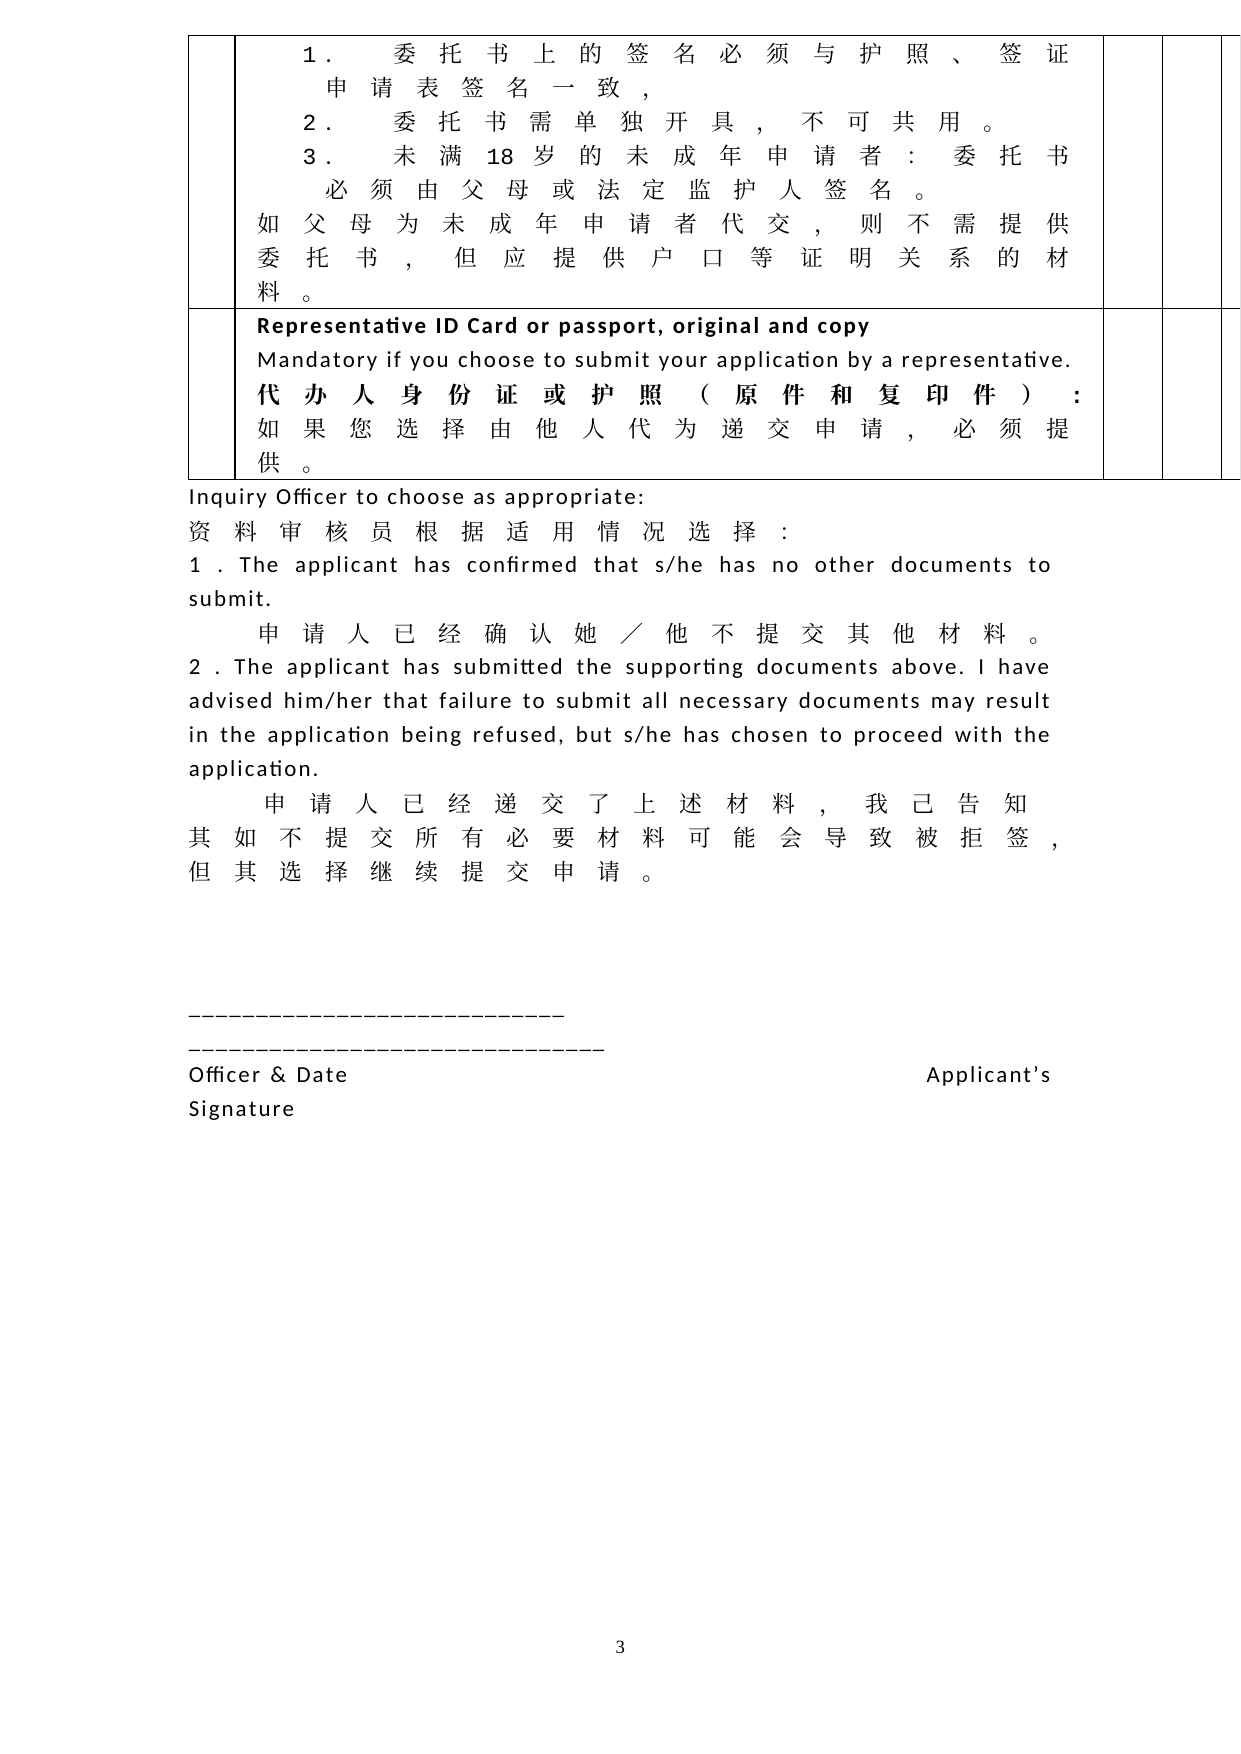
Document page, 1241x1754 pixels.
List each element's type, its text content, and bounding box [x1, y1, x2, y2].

text Inquiry Officer to choose as appropriate: [189, 480, 1052, 513]
table_cell [1104, 36, 1162, 308]
table_cell [1222, 36, 1240, 308]
text 2 . The applicant has submitted the supporting documents above. I have advised him/her that failure to submit all necessary documents may result in the application being refused, but s/he has chosen to proceed with the application. [189, 649, 1052, 785]
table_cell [236, 36, 1103, 308]
table_cell [1222, 309, 1240, 478]
text 1 . The applicant has confirmed that s/he has no other documents to submit. [189, 547, 1052, 615]
table_cell [1163, 309, 1221, 478]
text 申请人已经确认她／他不提交其他材料。 [189, 615, 1052, 649]
text 资料审核员根据适用情况选择： [189, 513, 1052, 547]
text Officer & Date Applicant’s Signature [189, 1057, 1052, 1125]
table_cell Representative ID Card or passport, original and copy Mandatory if you choose to submit your application by a representative. 代办人身份证或护照（原件和复印件）:如果您选择由他人代为递交申请，必须提供。 [236, 309, 1103, 478]
table_cell [189, 309, 234, 478]
table_cell [1163, 36, 1221, 308]
table_cell [1104, 309, 1162, 478]
text ____________________________ _______________________________ [189, 989, 1052, 1057]
table_cell [189, 36, 234, 308]
text 申请人已经递交了上述材料，我己告知其如不提交所有必要材料可能会导致被拒签，但其选择继续提交申请。 [189, 785, 1052, 887]
